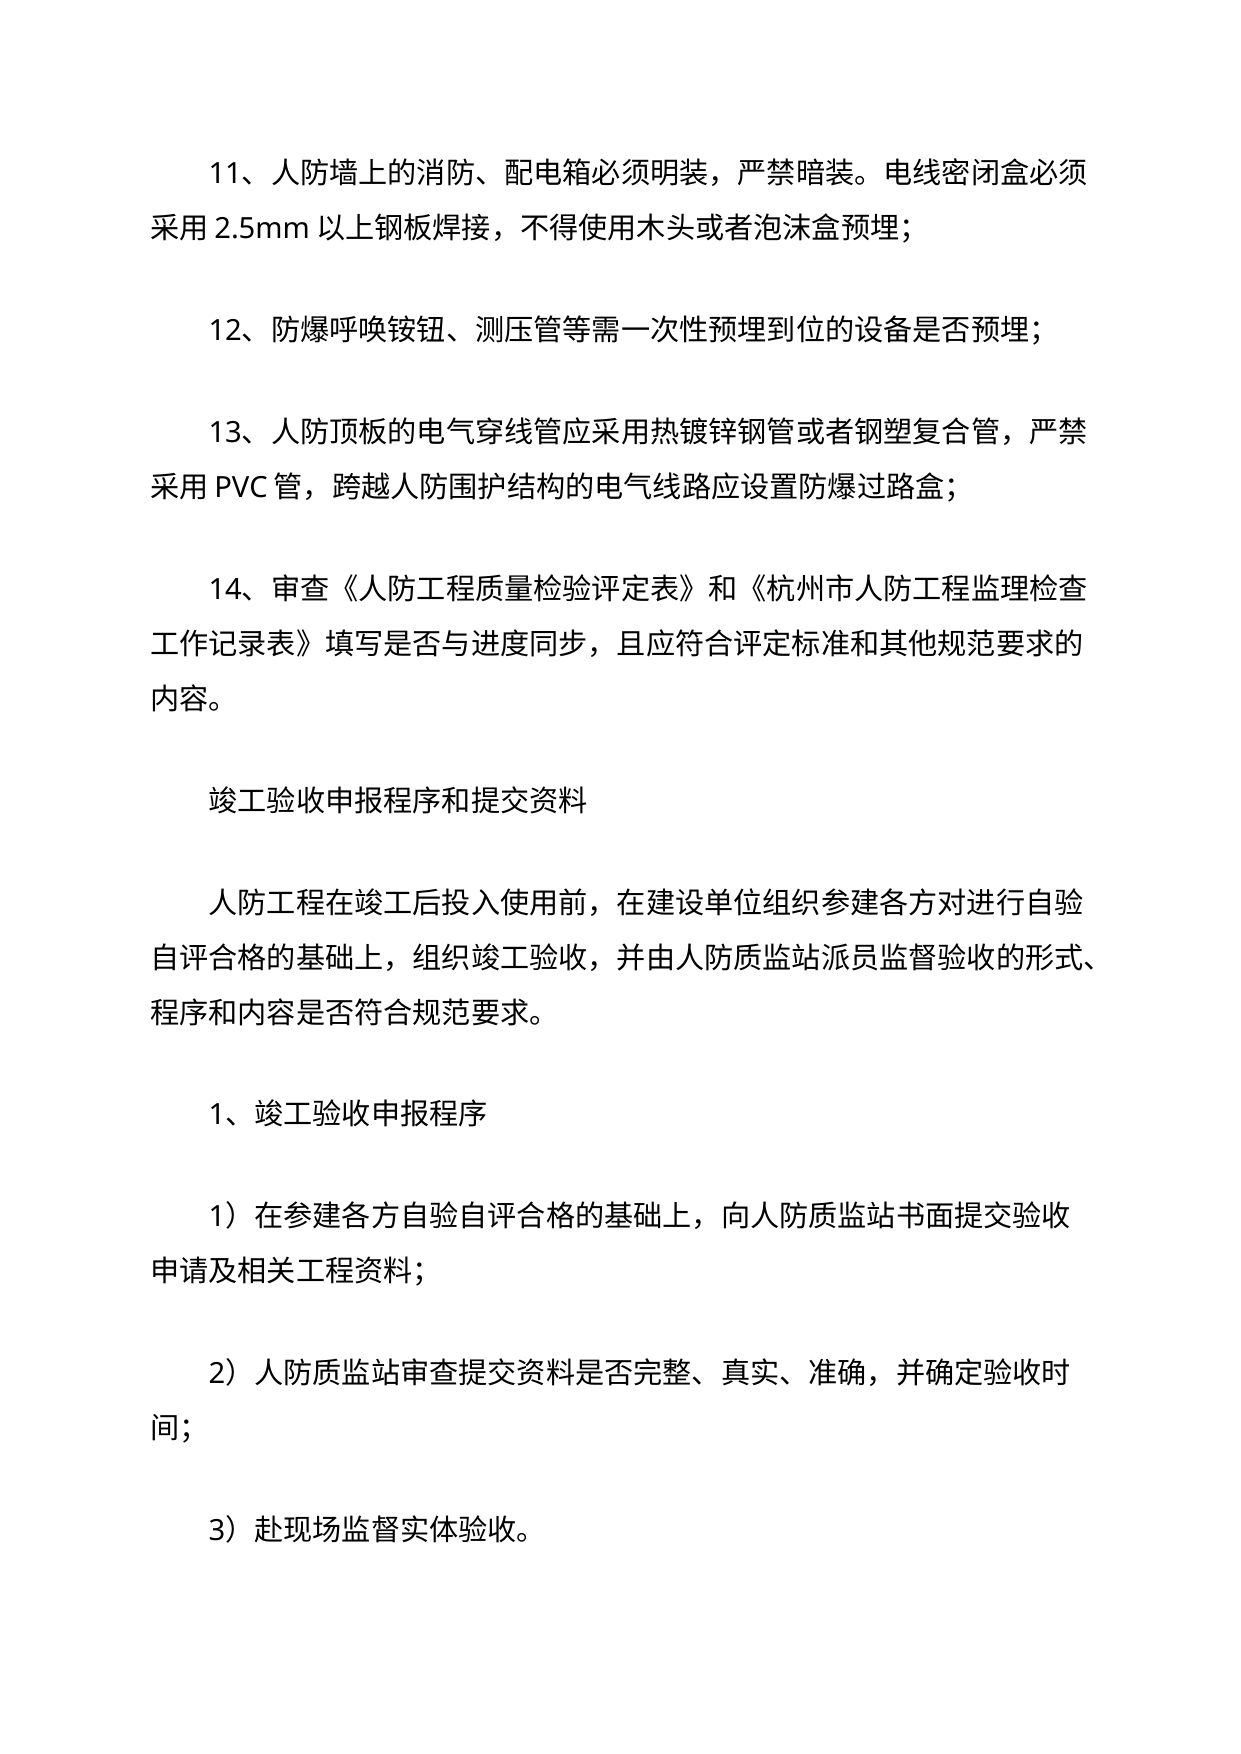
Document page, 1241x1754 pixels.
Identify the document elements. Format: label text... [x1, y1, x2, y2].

text 1）在参建各方自验自评合格的基础上，向人防质监站书面提交验收申请及相关工程资料； [150, 1193, 1090, 1290]
text 12、防爆呼唤铵钮、测压管等需一次性预埋到位的设备是否预埋； [150, 307, 1090, 349]
text 人防工程在竣工后投入使用前，在建设单位组织参建各方对进行自验自评合格的基础上，组织竣工验收，并由人防质监站派员监督验收的形式、程序和内容是否符合规范要求。 [150, 879, 1090, 1031]
text 13、人防顶板的电气穿线管应采用热镀锌钢管或者钢塑复合管，严禁采用PVC管，跨越人防围护结构的电气线路应设置防爆过路盒； [150, 409, 1090, 506]
text 2）人防质监站审查提交资料是否完整、真实、准确，并确定验收时间； [150, 1350, 1090, 1447]
text 竣工验收申报程序和提交资料 [150, 778, 1090, 820]
text 1、竣工验收申报程序 [150, 1091, 1090, 1133]
text 3）赴现场监督实体验收。 [150, 1506, 1090, 1549]
text 14、审查《人防工程质量检验评定表》和《杭州市人防工程监理检查工作记录表》填写是否与进度同步，且应符合评定标准和其他规范要求的内容。 [150, 566, 1090, 718]
text 11、人防墙上的消防、配电箱必须明装，严禁暗装。电线密闭盒必须采用2.5mm以上钢板焊接，不得使用木头或者泡沫盒预埋； [150, 150, 1090, 247]
